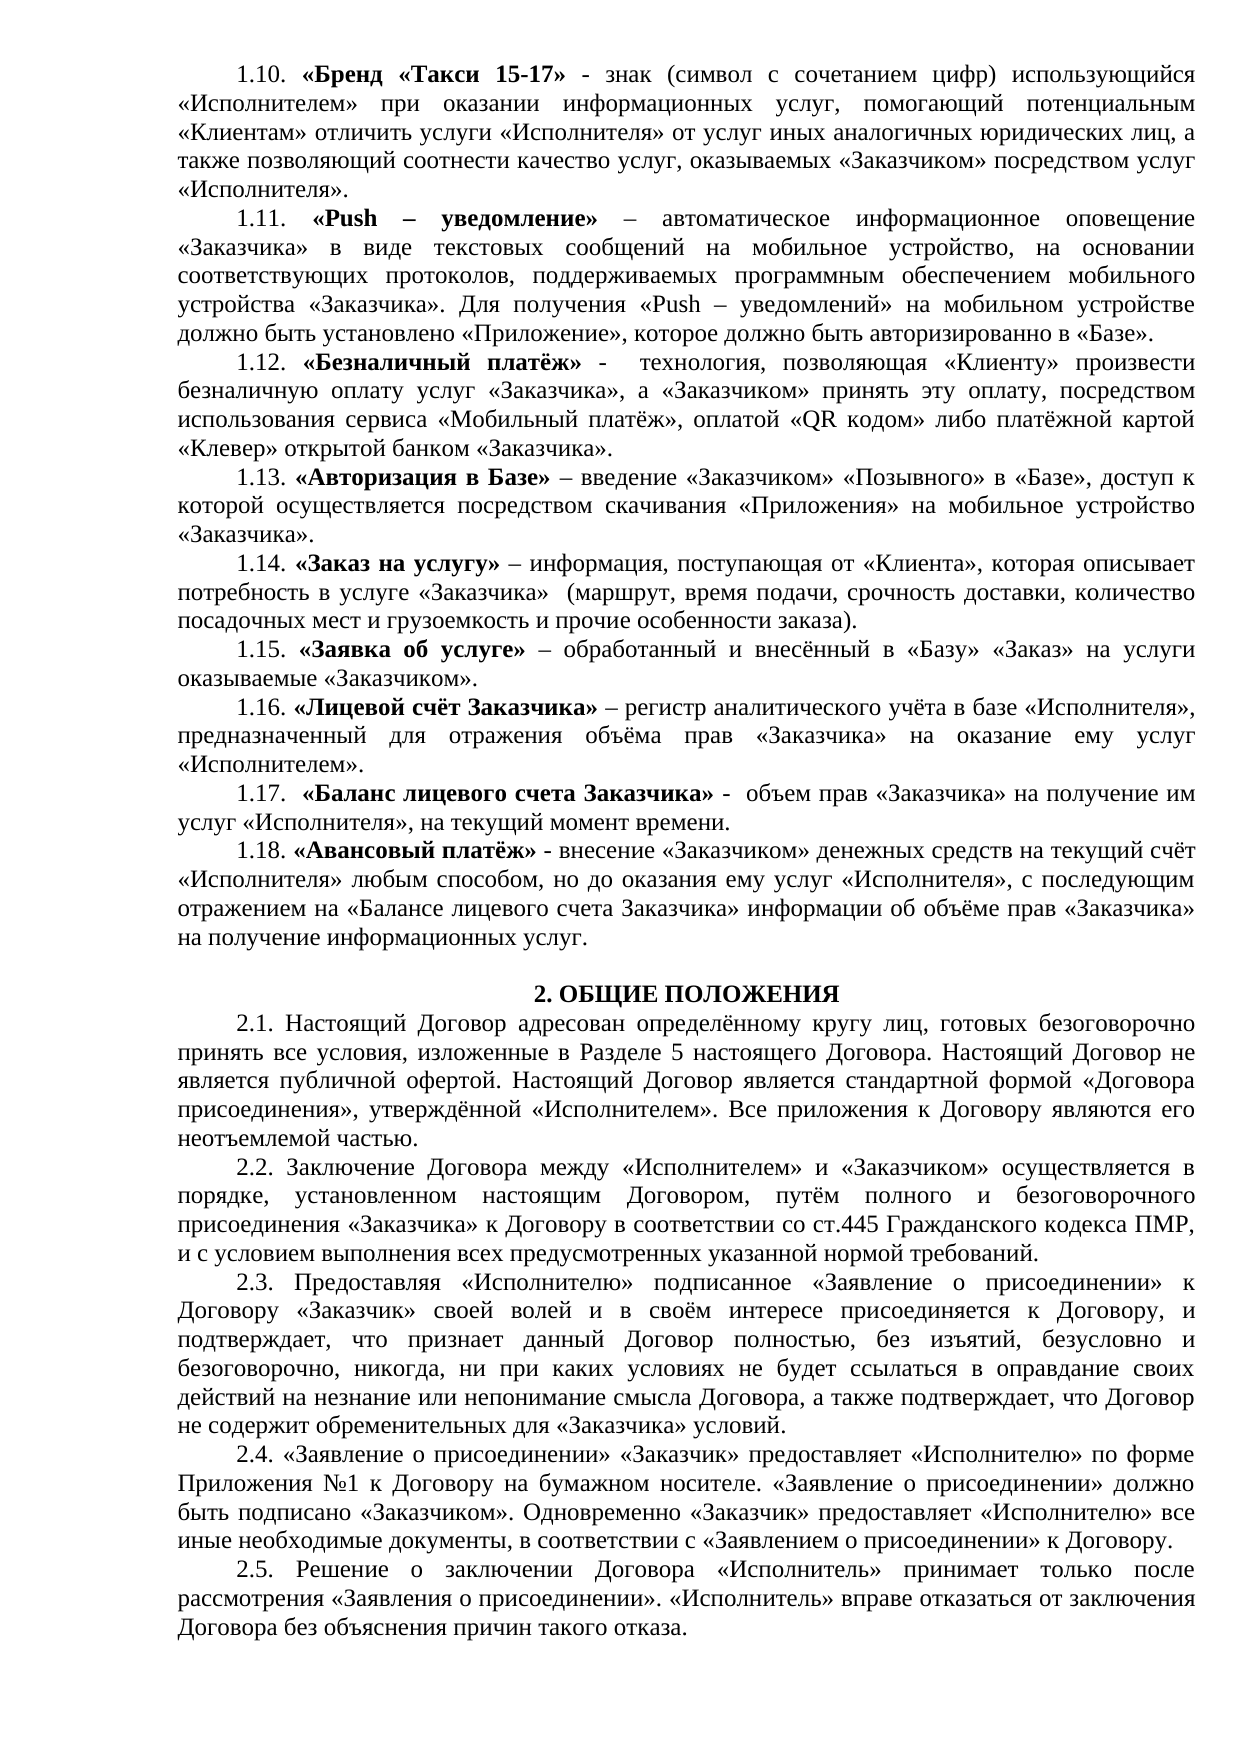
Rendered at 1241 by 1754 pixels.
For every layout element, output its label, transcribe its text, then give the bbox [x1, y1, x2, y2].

text 1.17. «Баланс лицевого счета Заказчика» - объем прав «Заказчика» на получение им услуг «Исполнителя», на текущий момент времени. [177, 778, 1196, 835]
text 2.5. Решение о заключении Договора «Исполнитель» принимает только после рассмотрения «Заявления о присоединении». «Исполнитель» вправе отказаться от заключения Договора без объяснения причин такого отказа. [177, 1554, 1196, 1640]
text 1.18. «Авансовый платёж» - внесение «Заказчиком» денежных средств на текущий счёт «Исполнителя» любым способом, но до оказания ему услуг «Исполнителя», с последующим отражением на «Балансе лицевого счета Заказчика» информации об объёме прав «Заказчика» на получение информационных услуг. [177, 835, 1196, 950]
text 1.14. «Заказ на услугу» – информация, поступающая от «Клиента», которая описывает потребность в услуге «Заказчика» (маршрут, время подачи, срочность доставки, количество посадочных мест и грузоемкость и прочие особенности заказа). [177, 548, 1196, 634]
text 1.10. «Бренд «Такси 15-17» - знак (символ с сочетанием цифр) использующийся «Исполнителем» при оказании информационных услуг, помогающий потенциальным «Клиентам» отличить услуги «Исполнителя» от услуг иных аналогичных юридических лиц, а также позволяющий соотнести качество услуг, оказываемых «Заказчиком» посредством услуг «Исполнителя». [177, 59, 1196, 203]
text 1.16. «Лицевой счёт Заказчика» – регистр аналитического учёта в базе «Исполнителя», предназначенный для отражения объёма прав «Заказчика» на оказание ему услуг «Исполнителем». [177, 692, 1196, 778]
text 2.1. Настоящий Договор адресован определённому кругу лиц, готовых безоговорочно принять все условия, изложенные в Разделе 5 настоящего Договора. Настоящий Договор не является публичной офертой. Настоящий Договор является стандартной формой «Договора присоединения», утверждённой «Исполнителем». Все приложения к Договору являются его неотъемлемой частью. [177, 1008, 1196, 1152]
text 2.4. «Заявление о присоединении» «Заказчик» предоставляет «Исполнителю» по форме Приложения №1 к Договору на бумажном носителе. «Заявление о присоединении» должно быть подписано «Заказчиком». Одновременно «Заказчик» предоставляет «Исполнителю» все иные необходимые документы, в соответствии с «Заявлением о присоединении» к Договору. [177, 1439, 1196, 1554]
text 1.12. «Безналичный платёж» - технология, позволяющая «Клиенту» произвести безналичную оплату услуг «Заказчика», а «Заказчиком» принять эту оплату, посредством использования сервиса «Мобильный платёж», оплатой «QR кодом» либо платёжной картой «Клевер» открытой банком «Заказчика». [177, 347, 1196, 462]
text 1.13. «Авторизация в Базе» – введение «Заказчиком» «Позывного» в «Базе», доступ к которой осуществляется посредством скачивания «Приложения» на мобильное устройство «Заказчика». [177, 462, 1196, 548]
text 1.15. «Заявка об услуге» – обработанный и внесённый в «Базу» «Заказ» на услуги оказываемые «Заказчиком». [177, 634, 1196, 692]
text 2.3. Предоставляя «Исполнителю» подписанное «Заявление о присоединении» к Договору «Заказчик» своей волей и в своём интересе присоединяется к Договору, и подтверждает, что признает данный Договор полностью, без изъятий, безусловно и безоговорочно, никогда, ни при каких условиях не будет ссылаться в оправдание своих действий на незнание или непонимание смысла Договора, а также подтверждает, что Договор не содержит обременительных для «Заказчика» условий. [177, 1267, 1196, 1439]
text 2. ОБЩИЕ ПОЛОЖЕНИЯ [177, 979, 1196, 1008]
text 1.11. «Push – уведомление» – автоматическое информационное оповещение «Заказчика» в виде текстовых сообщений на мобильное устройство, на основании соответствующих протоколов, поддерживаемых программным обеспечением мобильного устройства «Заказчика». Для получения «Push – уведомлений» на мобильном устройстве должно быть установлено «Приложение», которое должно быть авторизированно в «Базе». [177, 203, 1196, 347]
text 2.2. Заключение Договора между «Исполнителем» и «Заказчиком» осуществляется в порядке, установленном настоящим Договором, путём полного и безоговорочного присоединения «Заказчика» к Договору в соответствии со ст.445 Гражданского кодекса ПМР, и с условием выполнения всех предусмотренных указанной нормой требований. [177, 1152, 1196, 1267]
